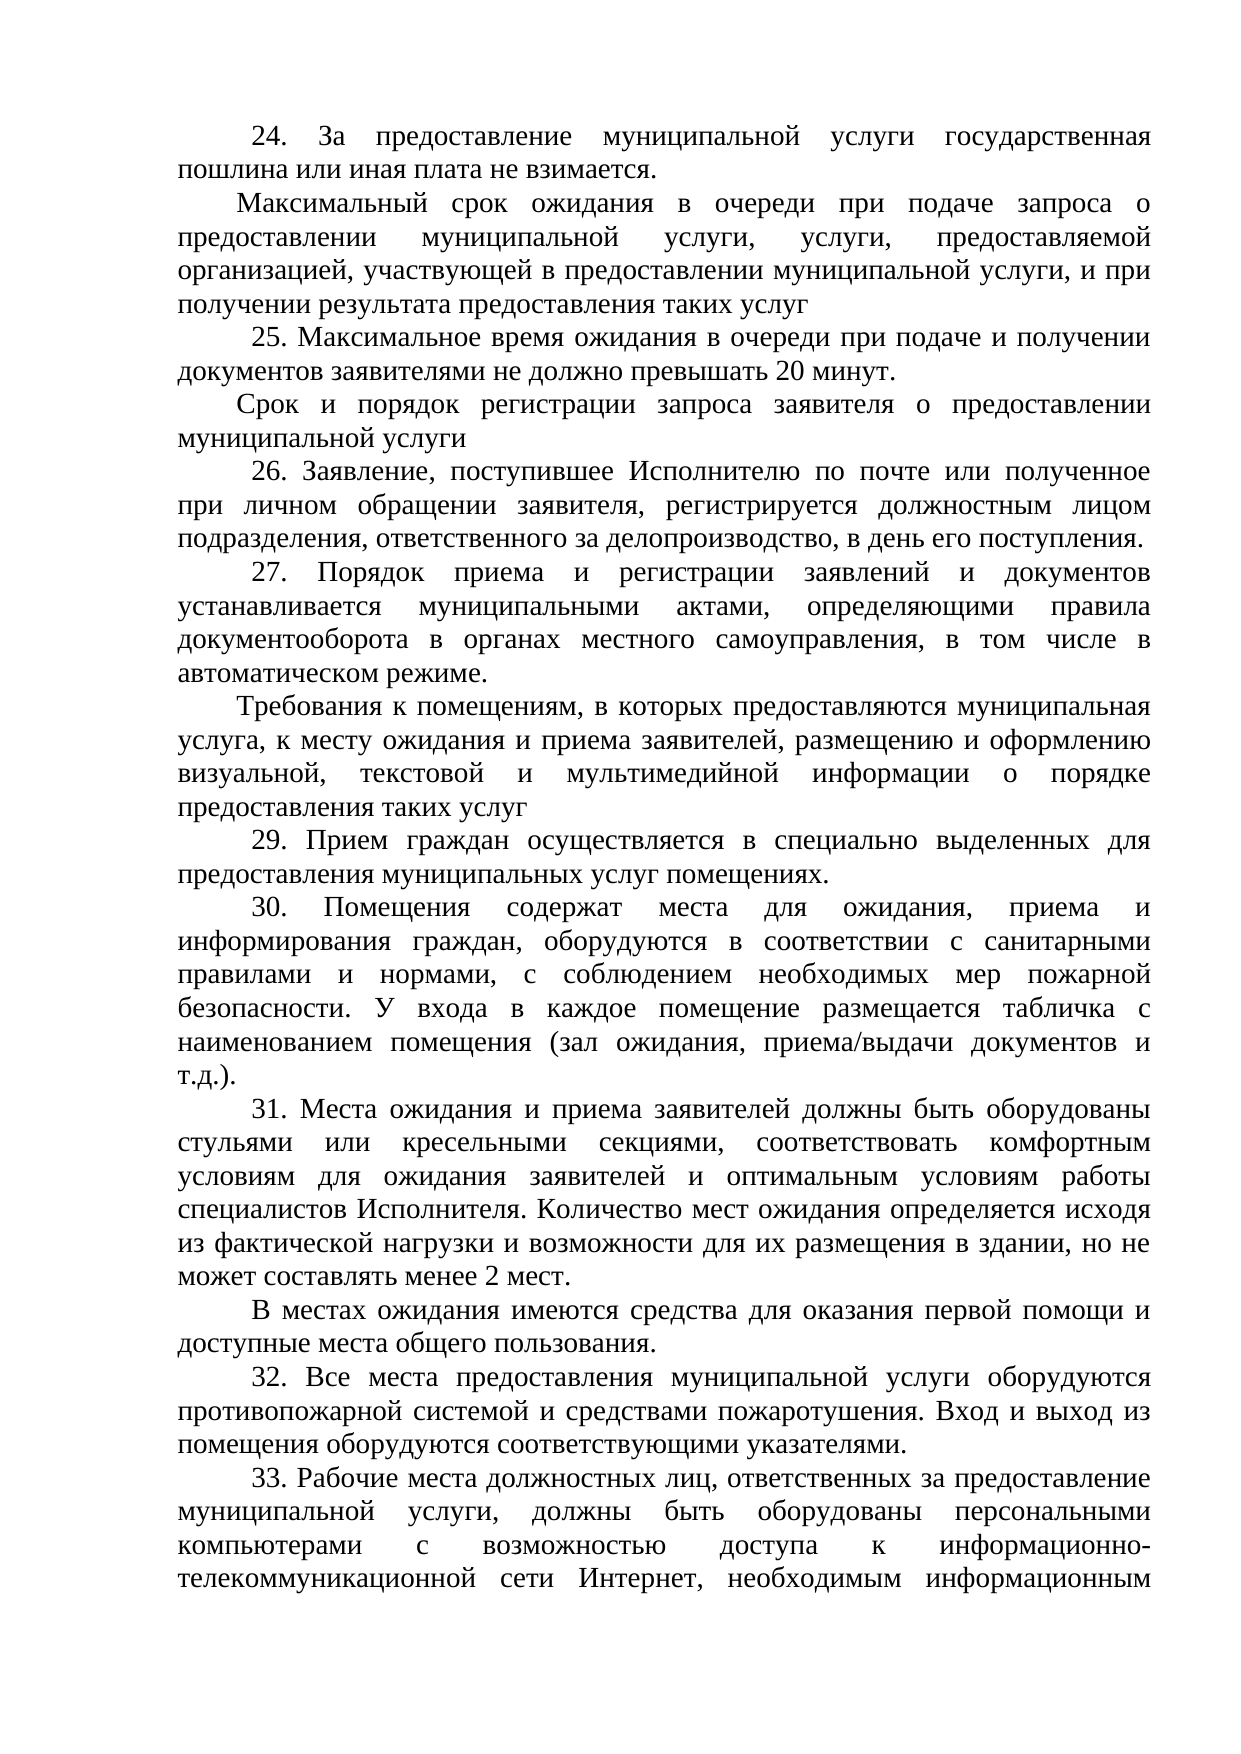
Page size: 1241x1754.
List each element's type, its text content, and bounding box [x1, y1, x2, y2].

text Максимальный срок ожидания в очереди при подаче запроса о предоставлении муниципальной услуги, услуги, предоставляемой организацией, участвующей в предоставлении муниципальной услуги, и при получении результата предоставления таких услуг [177, 185, 1152, 319]
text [177, 1460, 1152, 1594]
text Требования к помещениям, в которых предоставляются муниципальная услуга, к месту ожидания и приема заявителей, размещению и оформлению визуальной, текстовой и мультимедийной информации о порядке предоставления таких услуг [177, 688, 1152, 822]
text В местах ожидания имеются средства для оказания первой помощи и доступные места общего пользования. [177, 1292, 1152, 1359]
text 29. Прием граждан осуществляется в специально выделенных для предоставления муниципальных услуг помещениях. [177, 822, 1152, 889]
text 30. Помещения содержат места для ожидания, приема и информирования граждан, оборудуются в соответствии с санитарными правилами и нормами, с соблюдением необходимых мер пожарной безопасности. У входа в каждое помещение размещается табличка с наименованием помещения (зал ожидания, приема/выдачи документов и т.д.). [177, 889, 1152, 1091]
text 24. За предоставление муниципальной услуги государственная пошлина или иная плата не взимается. [177, 118, 1152, 185]
text Срок и порядок регистрации запроса заявителя о предоставлении муниципальной услуги [177, 386, 1152, 453]
text 25. Максимальное время ожидания в очереди при подаче и получении документов заявителями не должно превышать 20 минут. [177, 319, 1152, 386]
text 31. Места ожидания и приема заявителей должны быть оборудованы стульями или кресельными секциями, соответствовать комфортным условиям для ожидания заявителей и оптимальным условиям работы специалистов Исполнителя. Количество мест ожидания определяется исходя из фактической нагрузки и возможности для их размещения в здании, но не может составлять менее 2 мест. [177, 1091, 1152, 1292]
text 26. Заявление, поступившее Исполнителю по почте или полученное при личном обращении заявителя, регистрируется должностным лицом подразделения, ответственного за делопроизводство, в день его поступления. [177, 453, 1152, 554]
text 32. Все места предоставления муниципальной услуги оборудуются противопожарной системой и средствами пожаротушения. Вход и выход из помещения оборудуются соответствующими указателями. [177, 1359, 1152, 1460]
text 27. Порядок приема и регистрации заявлений и документов устанавливается муниципальными актами, определяющими правила документооборота в органах местного самоуправления, в том числе в автоматическом режиме. [177, 554, 1152, 688]
